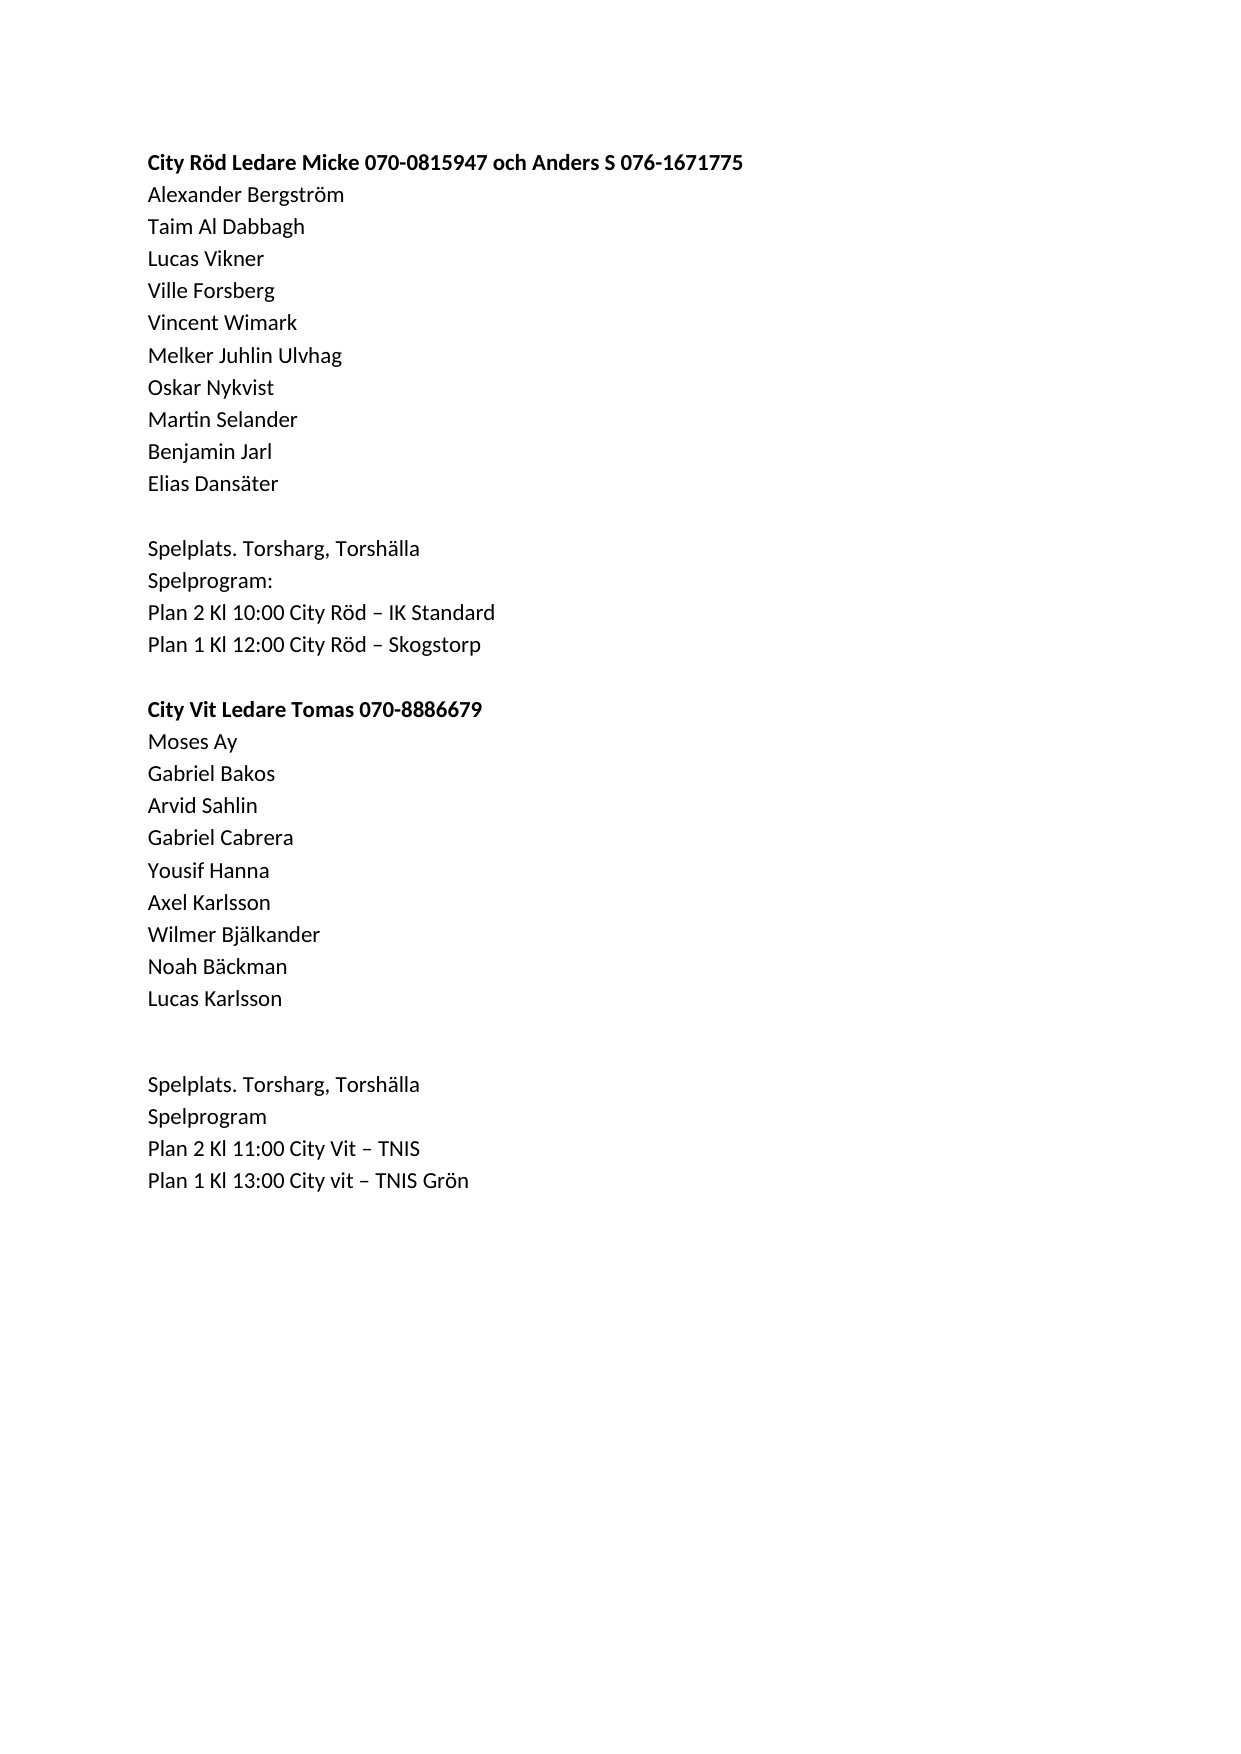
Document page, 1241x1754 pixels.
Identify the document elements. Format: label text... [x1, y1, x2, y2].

text Lucas Vikner [148, 244, 1093, 272]
text Spelprogram [148, 1102, 1093, 1130]
text Vincent Wimark [148, 308, 1093, 337]
text Plan 2 Kl 11:00 City Vit – TNIS [148, 1134, 1093, 1162]
text Moses Ay [148, 727, 1093, 755]
text Yousif Hanna [148, 856, 1093, 884]
text Noah Bäckman [148, 952, 1093, 980]
text Wilmer Bjälkander [148, 920, 1093, 948]
text Gabriel Cabrera [148, 823, 1093, 852]
text Elias Dansäter [148, 469, 1093, 497]
text Plan 1 Kl 12:00 City Röd – Skogstorp [148, 630, 1093, 658]
text Plan 2 Kl 10:00 City Röd – IK Standard [148, 598, 1093, 626]
text Melker Juhlin Ulvhag [148, 341, 1093, 369]
text Lucas Karlsson [148, 984, 1093, 1012]
text Alexander Bergström [148, 180, 1093, 208]
text Spelprogram: [148, 566, 1093, 594]
text City Vit Ledare Tomas 070-8886679 [148, 695, 1093, 723]
text Plan 1 Kl 13:00 City vit – TNIS Grön [148, 1166, 1093, 1194]
text Martin Selander [148, 405, 1093, 433]
text Oskar Nykvist [148, 373, 1093, 401]
text Benjamin Jarl [148, 437, 1093, 465]
text City Röd Ledare Micke 070-0815947 och Anders S 076-1671775 [148, 148, 1093, 176]
text Spelplats. Torsharg, Torshälla [148, 534, 1093, 562]
text Arvid Sahlin [148, 791, 1093, 819]
text Taim Al Dabbagh [148, 212, 1093, 240]
text Spelplats. Torsharg, Torshälla [148, 1070, 1093, 1098]
text Ville Forsberg [148, 276, 1093, 304]
text Gabriel Bakos [148, 759, 1093, 787]
text Axel Karlsson [148, 888, 1093, 916]
